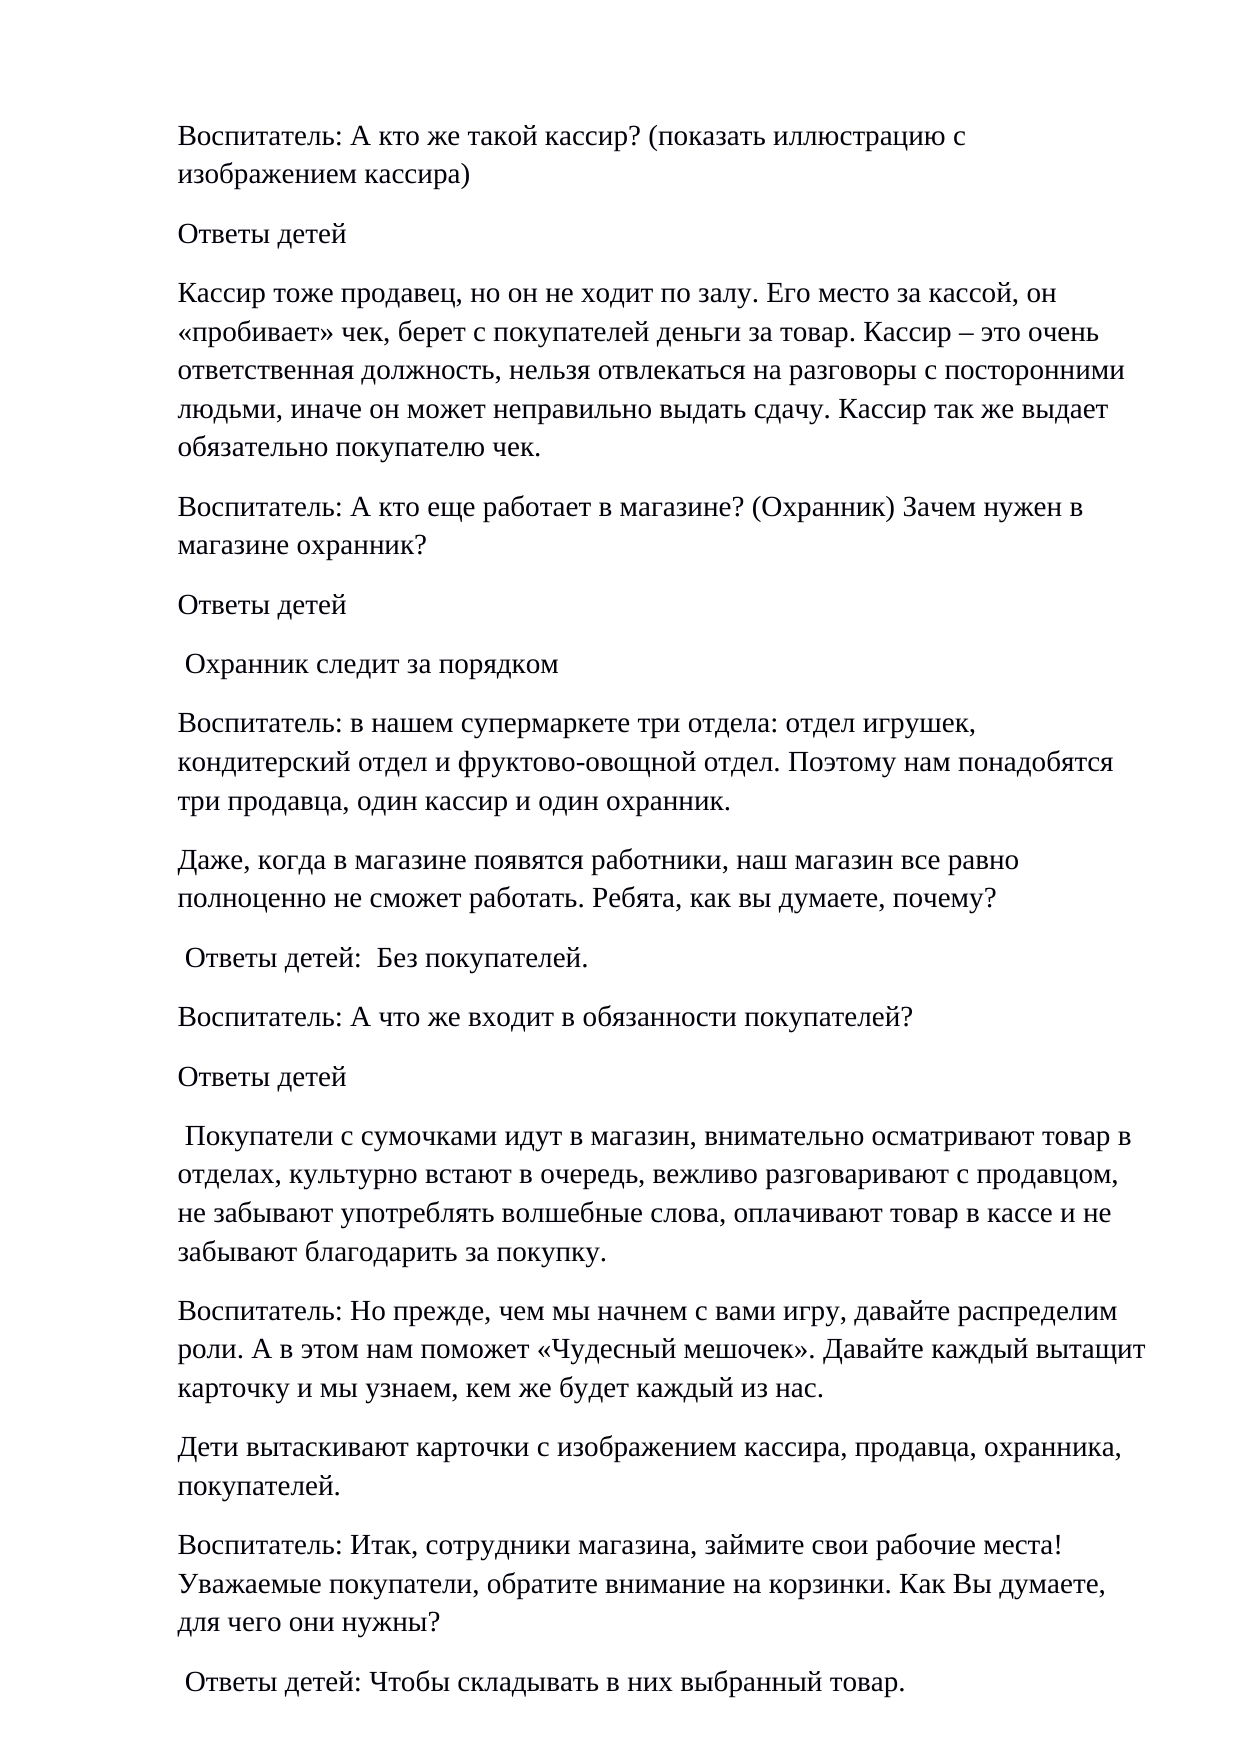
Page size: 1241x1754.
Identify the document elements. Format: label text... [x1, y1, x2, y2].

text Ответы детей [177, 1059, 1152, 1092]
text Воспитатель: А кто же такой кассир? (показать иллюстрацию с изображением кассира) [177, 118, 1152, 190]
text Ответы детей [177, 216, 1152, 249]
text Охранник следит за порядком [177, 646, 1152, 680]
text Ответы детей [177, 587, 1152, 620]
text Даже, когда в магазине появятся работники, наш магазин все равно полноценно не сможет работать. Ребята, как вы думаете, почему? [177, 842, 1152, 914]
text Воспитатель: Но прежде, чем мы начнем с вами игру, давайте распределим роли. А в этом нам поможет «Чудесный мешочек». Давайте каждый вытащит карточку и мы узнаем, кем же будет каждый из нас. [177, 1293, 1152, 1404]
text Дети вытаскивают карточки с изображением кассира, продавца, охранника, покупателей. [177, 1429, 1152, 1502]
text Воспитатель: Итак, сотрудники магазина, займите свои рабочие места! Уважаемые покупатели, обратите внимание на корзинки. Как Вы думаете, для чего они нужны? [177, 1527, 1152, 1638]
text Воспитатель: А кто еще работает в магазине? (Охранник) Зачем нужен в магазине охранник? [177, 489, 1152, 561]
text Кассир тоже продавец, но он не ходит по залу. Его место за кассой, он «пробивает» чек, берет с покупателей деньги за товар. Кассир – это очень ответственная должность, нельзя отвлекаться на разговоры с посторонними людьми, иначе он может неправильно выдать сдачу. Кассир так же выдает обязательно покупателю чек. [177, 275, 1152, 463]
text Воспитатель: А что же входит в обязанности покупателей? [177, 999, 1152, 1033]
text Ответы детей: Чтобы складывать в них выбранный товар. [177, 1664, 1152, 1697]
text Покупатели с сумочками идут в магазин, внимательно осматривают товар в отделах, культурно встают в очередь, вежливо разговаривают с продавцом, не забывают употреблять волшебные слова, оплачивают товар в кассе и не забывают благодарить за покупку. [177, 1118, 1152, 1267]
text Воспитатель: в нашем супермаркете три отдела: отдел игрушек, кондитерский отдел и фруктово-овощной отдел. Поэтому нам понадобятся три продавца, один кассир и один охранник. [177, 706, 1152, 816]
text Ответы детей: Без покупателей. [177, 940, 1152, 973]
